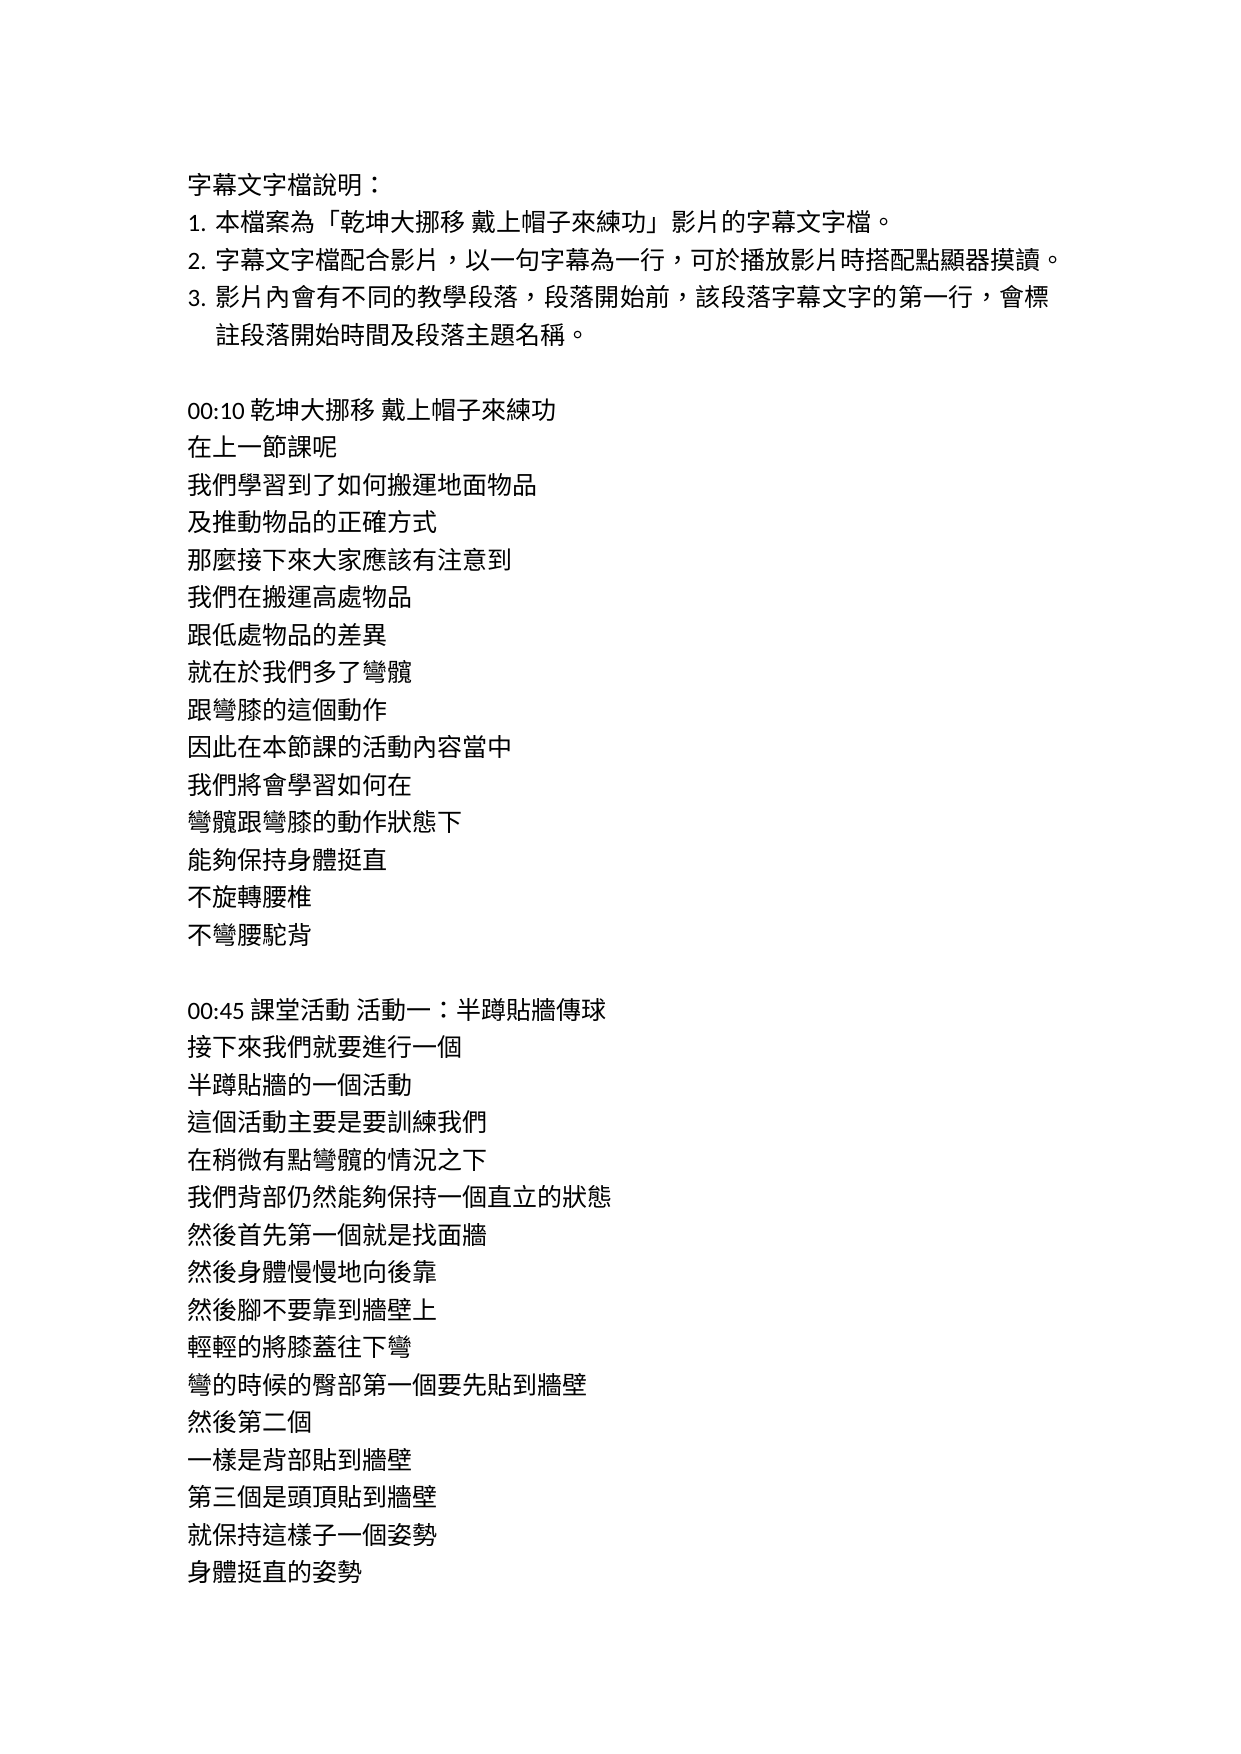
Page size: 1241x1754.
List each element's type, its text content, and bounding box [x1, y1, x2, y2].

list 本檔案為「乾坤大挪移 戴上帽子來練功」影片的字幕文字檔。 [187, 202, 1053, 239]
text 我們學習到了如何搬運地面物品 [187, 464, 1053, 502]
text 就在於我們多了彎髖 [187, 652, 1053, 689]
text 然後身體慢慢地向後靠 [187, 1252, 1053, 1289]
text 這個活動主要是要訓練我們 [187, 1102, 1053, 1139]
text 00:10 乾坤大挪移 戴上帽子來練功 [187, 389, 1053, 427]
text 然後首先第一個就是找面牆 [187, 1214, 1053, 1252]
text 接下來我們就要進行一個 [187, 1027, 1053, 1064]
text 半蹲貼牆的一個活動 [187, 1064, 1053, 1102]
text 我們將會學習如何在 [187, 764, 1053, 802]
text 我們背部仍然能夠保持一個直立的狀態 [187, 1177, 1053, 1214]
text 在上一節課呢 [187, 427, 1053, 464]
text 跟彎膝的這個動作 [187, 689, 1053, 727]
text 那麼接下來大家應該有注意到 [187, 539, 1053, 577]
text 輕輕的將膝蓋往下彎 [187, 1327, 1053, 1364]
text 因此在本節課的活動內容當中 [187, 727, 1053, 764]
text 00:45 課堂活動 活動一：半蹲貼牆傳球 [187, 989, 1053, 1027]
text 然後腳不要靠到牆壁上 [187, 1289, 1053, 1327]
list 字幕文字檔配合影片，以一句字幕為一行，可於播放影片時搭配點顯器摸讀。 [187, 239, 1053, 277]
text 不旋轉腰椎 [187, 877, 1053, 914]
text 第三個是頭頂貼到牆壁 [187, 1477, 1053, 1514]
text 彎髖跟彎膝的動作狀態下 [187, 802, 1053, 839]
text 字幕文字檔說明： [187, 164, 1053, 202]
list 影片內會有不同的教學段落，段落開始前，該段落字幕文字的第一行，會標註段落開始時間及段落主題名稱。 [187, 277, 1053, 352]
text 就保持這樣子一個姿勢 [187, 1514, 1053, 1552]
text 跟低處物品的差異 [187, 614, 1053, 652]
text 能夠保持身體挺直 [187, 839, 1053, 877]
text 身體挺直的姿勢 [187, 1552, 1053, 1589]
text 一樣是背部貼到牆壁 [187, 1439, 1053, 1477]
text 然後第二個 [187, 1402, 1053, 1439]
text 在稍微有點彎髖的情況之下 [187, 1139, 1053, 1177]
text 不彎腰駝背 [187, 914, 1053, 952]
text 我們在搬運高處物品 [187, 577, 1053, 614]
text 及推動物品的正確方式 [187, 502, 1053, 539]
text 彎的時候的臀部第一個要先貼到牆壁 [187, 1364, 1053, 1402]
